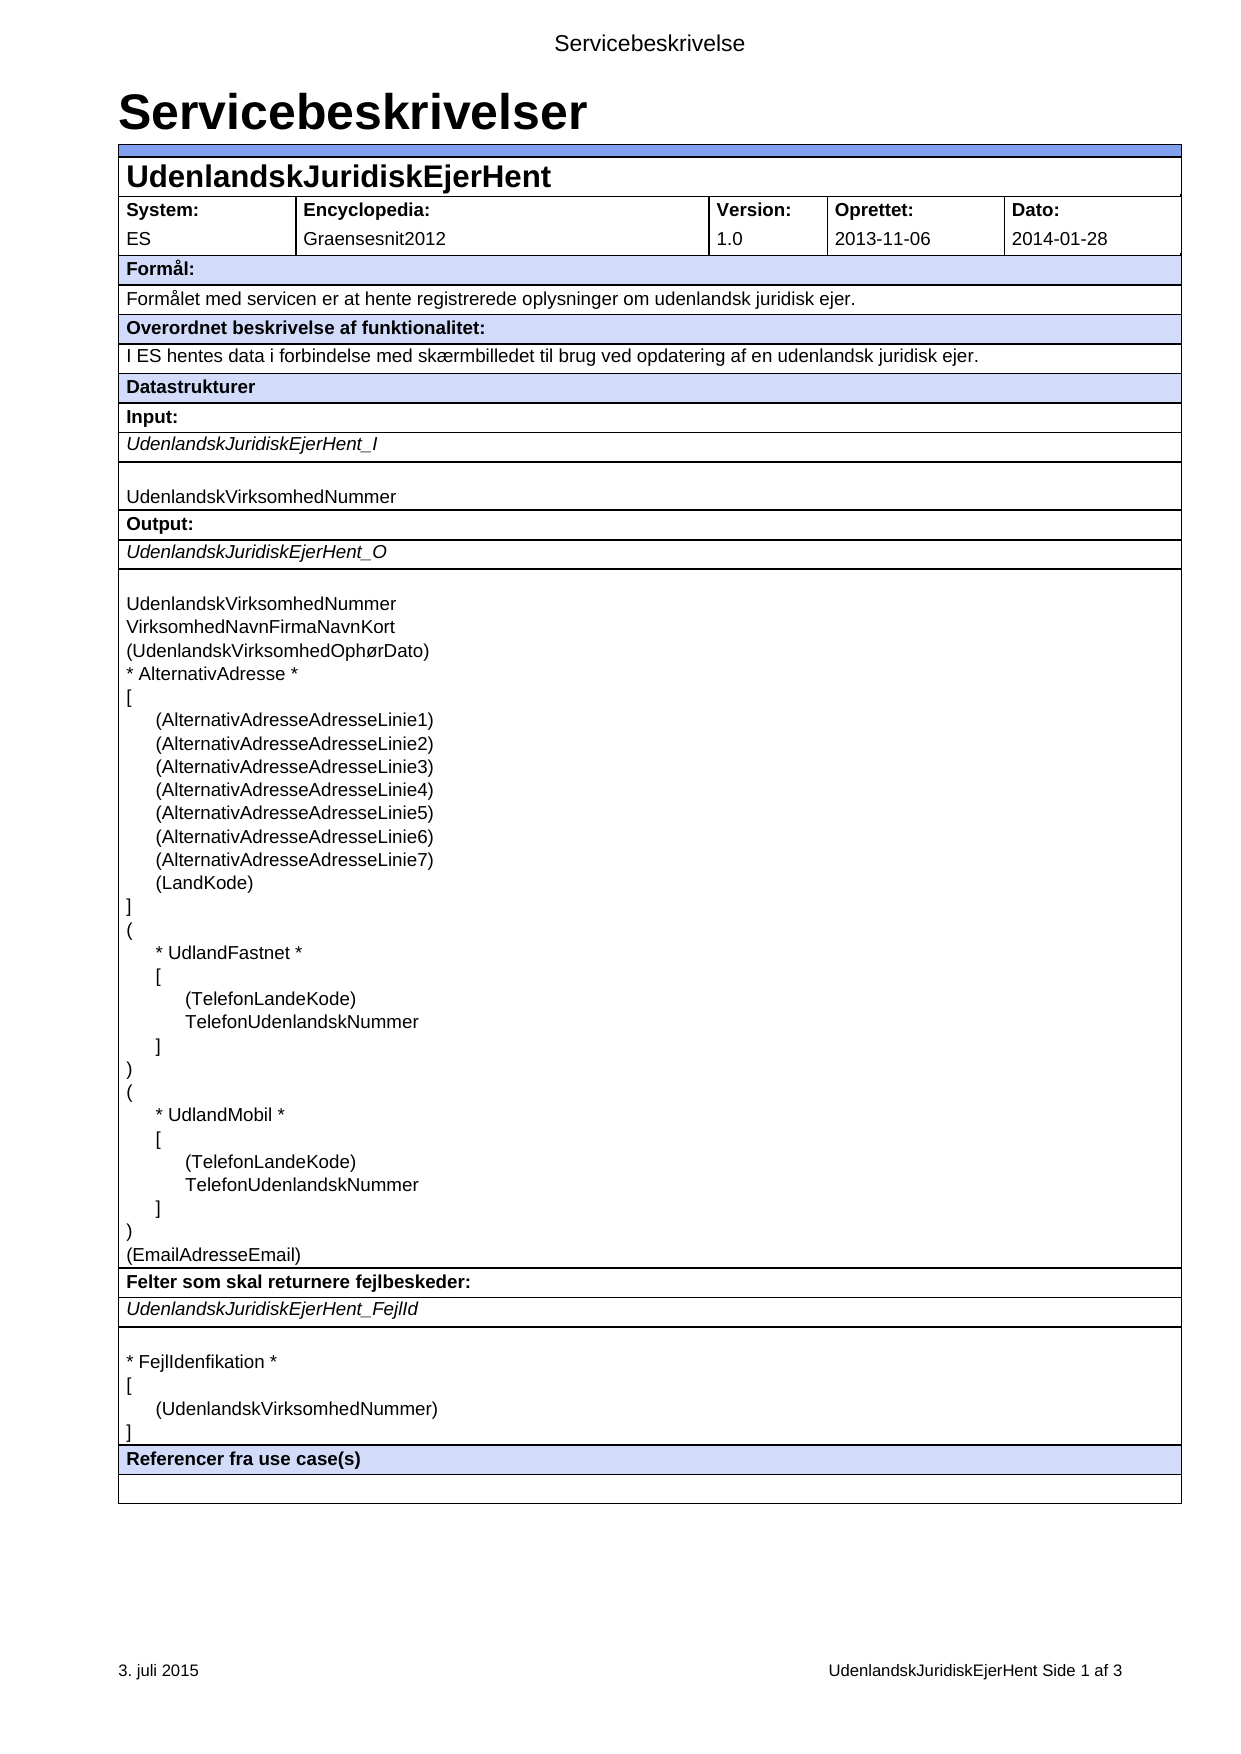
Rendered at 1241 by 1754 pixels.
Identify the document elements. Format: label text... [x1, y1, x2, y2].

table_cell Formål: [119, 256, 1181, 284]
table_cell UdenlandskJuridiskEjerHent_O [119, 541, 1181, 568]
table_cell Input: [119, 404, 1181, 431]
table_cell Felter som skal returnere fejlbeskeder: [119, 1269, 1181, 1297]
table_cell System: [119, 197, 295, 225]
table_cell 2013-11-06 [828, 225, 1004, 254]
table_cell Formålet med servicen er at hente registrerede oplysninger om udenlandsk juridisk ejer. [119, 286, 1181, 313]
table_cell Graensesnit2012 [297, 225, 708, 254]
table_cell Dato: [1005, 197, 1181, 225]
table_cell Version: [710, 197, 827, 225]
table_header [119, 145, 1181, 156]
table_cell Encyclopedia: [297, 197, 708, 225]
table_cell 1.0 [710, 225, 827, 254]
text Servicebeskrivelser [118, 82, 1181, 140]
table_cell UdenlandskVirksomhedNummer [119, 463, 1181, 509]
table_cell Datastrukturer [119, 374, 1181, 402]
table_cell UdenlandskJuridiskEjerHent_FejlId [119, 1298, 1181, 1326]
table_cell I ES hentes data i forbindelse med skærmbilledet til brug ved opdatering af en udenlandsk juridisk ejer. [119, 345, 1181, 372]
table_cell UdenlandskJuridiskEjerHent_I [119, 433, 1181, 461]
table_cell * FejlIdenfikation * [ (UdenlandskVirksomhedNummer) ] [119, 1328, 1181, 1444]
table_cell Oprettet: [828, 197, 1004, 225]
table_cell Referencer fra use case(s) [119, 1446, 1181, 1474]
table_cell Output: [119, 511, 1181, 539]
table_cell [119, 1475, 1181, 1503]
table_cell 2014-01-28 [1005, 225, 1181, 254]
table_cell UdenlandskJuridiskEjerHent [119, 158, 1181, 196]
table_cell ES [119, 225, 295, 254]
table_cell UdenlandskVirksomhedNummer VirksomhedNavnFirmaNavnKort (UdenlandskVirksomhedOphørDato) * AlternativAdresse * [ (AlternativAdresseAdresseLinie1) (AlternativAdresseAdresseLinie2) (AlternativAdresseAdresseLinie3) (AlternativAdresseAdresseLinie4) (AlternativAdresseAdresseLinie5) (AlternativAdresseAdresseLinie6) (AlternativAdresseAdresseLinie7) (LandKode) ] ( * UdlandFastnet * [ (TelefonLandeKode) TelefonUdenlandskNummer ] ) ( * UdlandMobil * [ (TelefonLandeKode) TelefonUdenlandskNummer ] ) (EmailAdresseEmail) [119, 570, 1181, 1267]
table_cell Overordnet beskrivelse af funktionalitet: [119, 315, 1181, 343]
